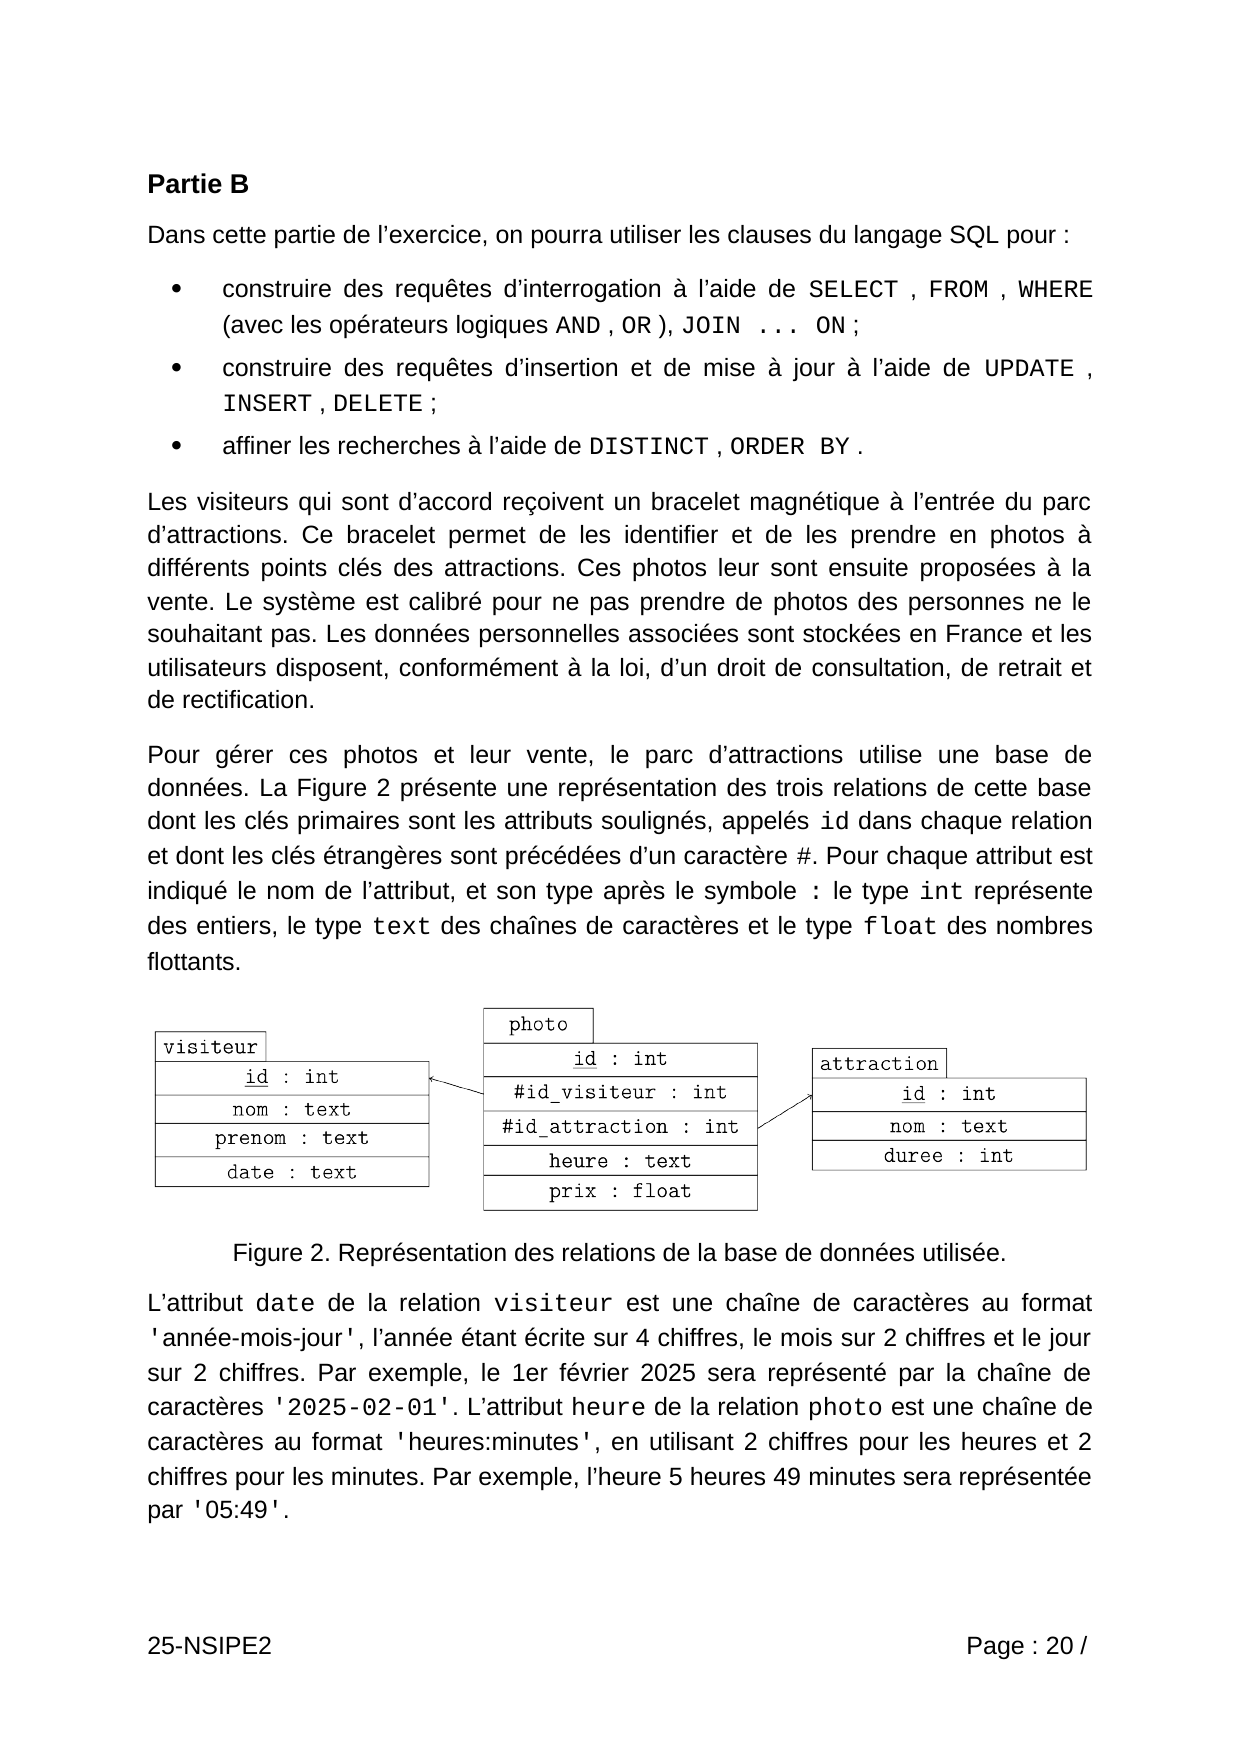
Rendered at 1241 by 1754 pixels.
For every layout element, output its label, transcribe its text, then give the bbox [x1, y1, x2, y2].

list construire des requêtes d’interrogation à l’aide de SELECT , FROM , WHERE (avec les opérateurs logiques AND , OR ), JOIN ... ON ; [172, 274, 1093, 341]
picture [147, 1000, 1093, 1218]
text Dans cette partie de l’exercice, on pourra utiliser les clauses du langage SQL pour : [147, 220, 1093, 249]
subtitle Partie B [147, 168, 1093, 199]
list affiner les recherches à l’aide de DISTINCT , ORDER BY . [172, 431, 1093, 462]
text Figure 2. Représentation des relations de la base de données utilisée. [147, 1238, 1093, 1267]
text Les visiteurs qui sont d’accord reçoivent un bracelet magnétique à l’entrée du parc d’attractions. Ce bracelet permet de les identifier et de les prendre en photos à différents points clés des attractions. Ces photos leur sont ensuite proposées à la vente. Le système est calibré pour ne pas prendre de photos des personnes ne le souhaitant pas. Les données personnelles associées sont stockées en France et les utilisateurs disposent, conformément à la loi, d’un droit de consultation, de retrait et de rectification. [147, 487, 1093, 714]
text L’attribut date de la relation visiteur est une chaîne de caractères au format 'année-mois-jour', l’année étant écrite sur 4 chiffres, le mois sur 2 chiffres et le jour sur 2 chiffres. Par exemple, le 1er février 2025 sera représenté par la chaîne de caractères '2025-02-01'. L’attribut heure de la relation photo est une chaîne de caractères au format 'heures:minutes', en utilisant 2 chiffres pour les heures et 2 chiffres pour les minutes. Par exemple, l’heure 5 heures 49 minutes sera représentée par '05:49'. [147, 1288, 1093, 1526]
text Pour gérer ces photos et leur vente, le parc d’attractions utilise une base de données. La Figure 2 présente une représentation des trois relations de cette base dont les clés primaires sont les attributs soulignés, appelés id dans chaque relation et dont les clés étrangères sont précédées d’un caractère #. Pour chaque attribut est indiqué le nom de l’attribut, et son type après le symbole : le type int représente des entiers, le type text des chaînes de caractères et le type float des nombres flottants. [147, 739, 1093, 975]
list construire des requêtes d’insertion et de mise à jour à l’aide de UPDATE , INSERT , DELETE ; [172, 353, 1093, 419]
